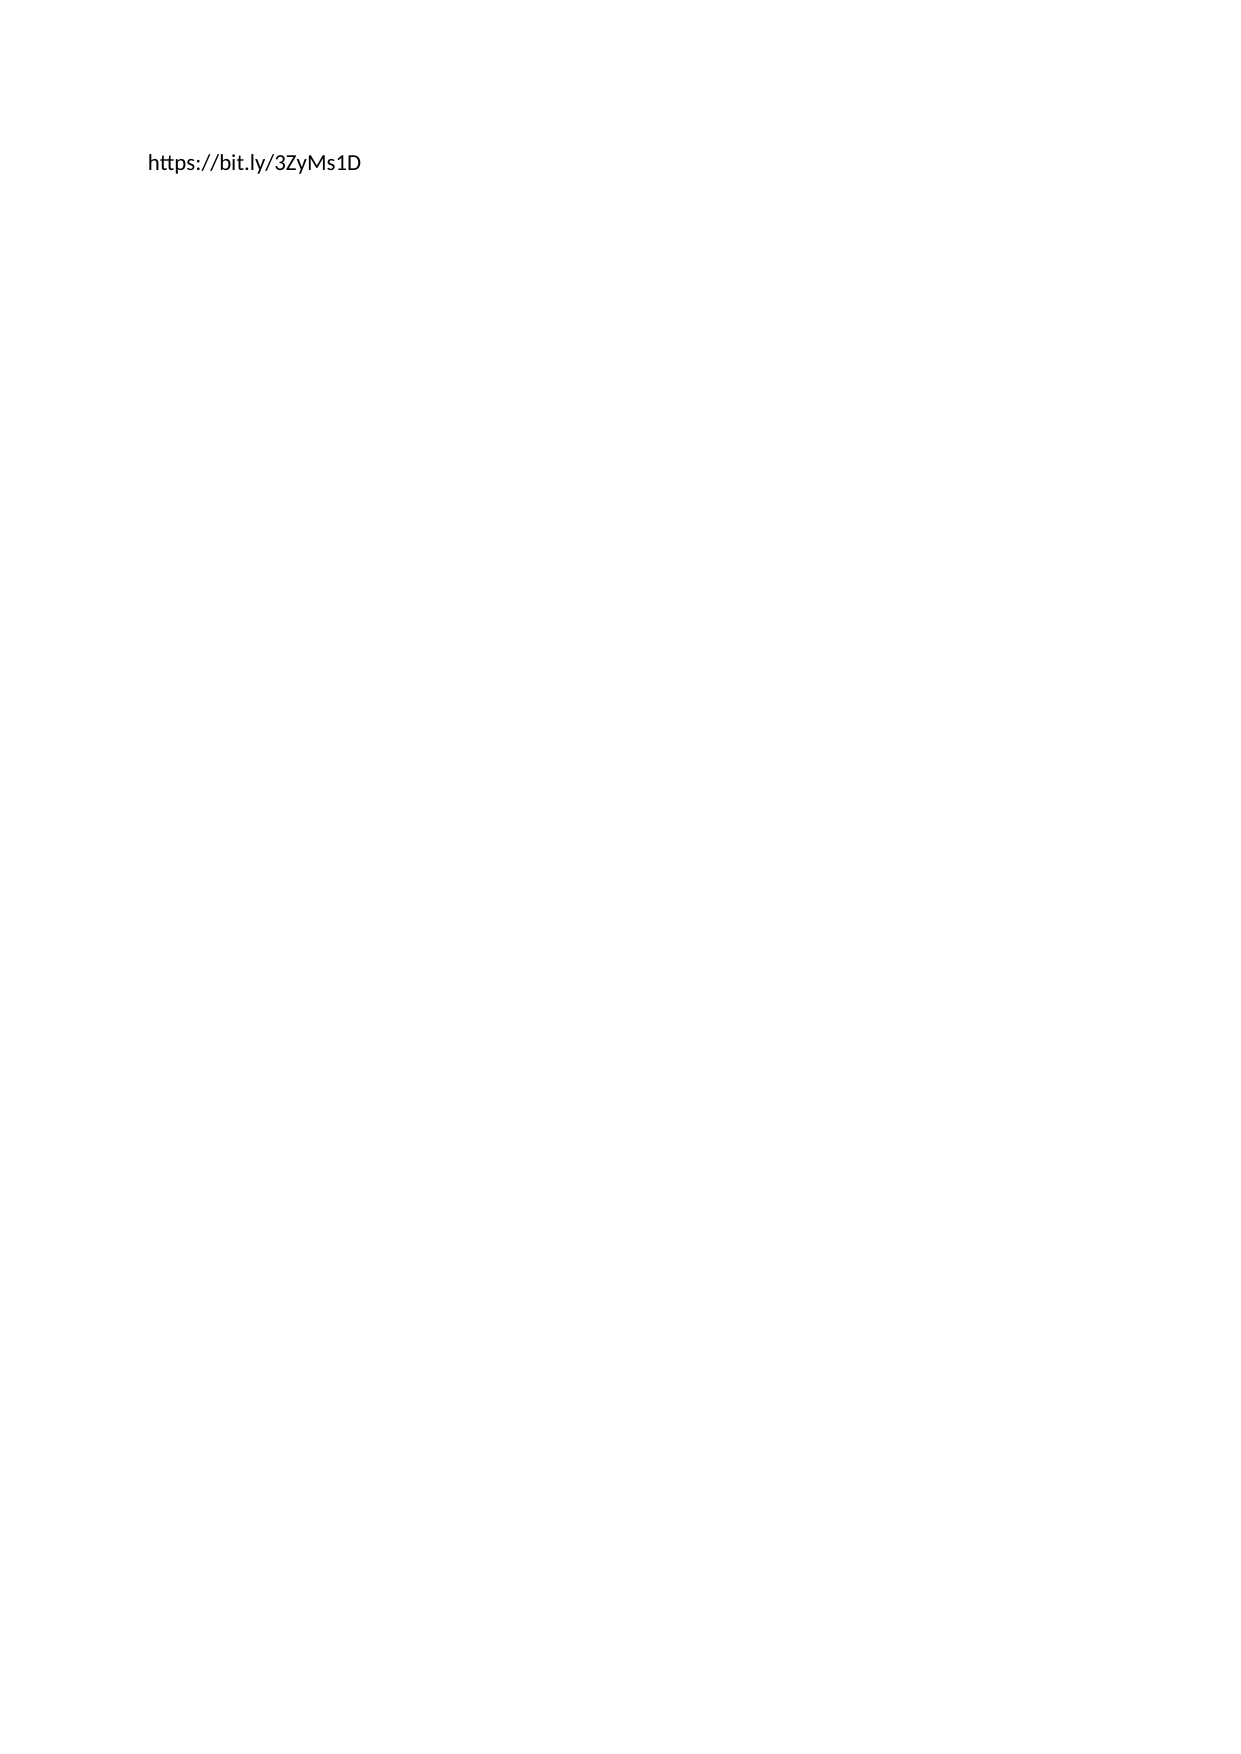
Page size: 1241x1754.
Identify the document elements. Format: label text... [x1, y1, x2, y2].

text https://bit.ly/3ZyMs1D [148, 148, 1093, 176]
